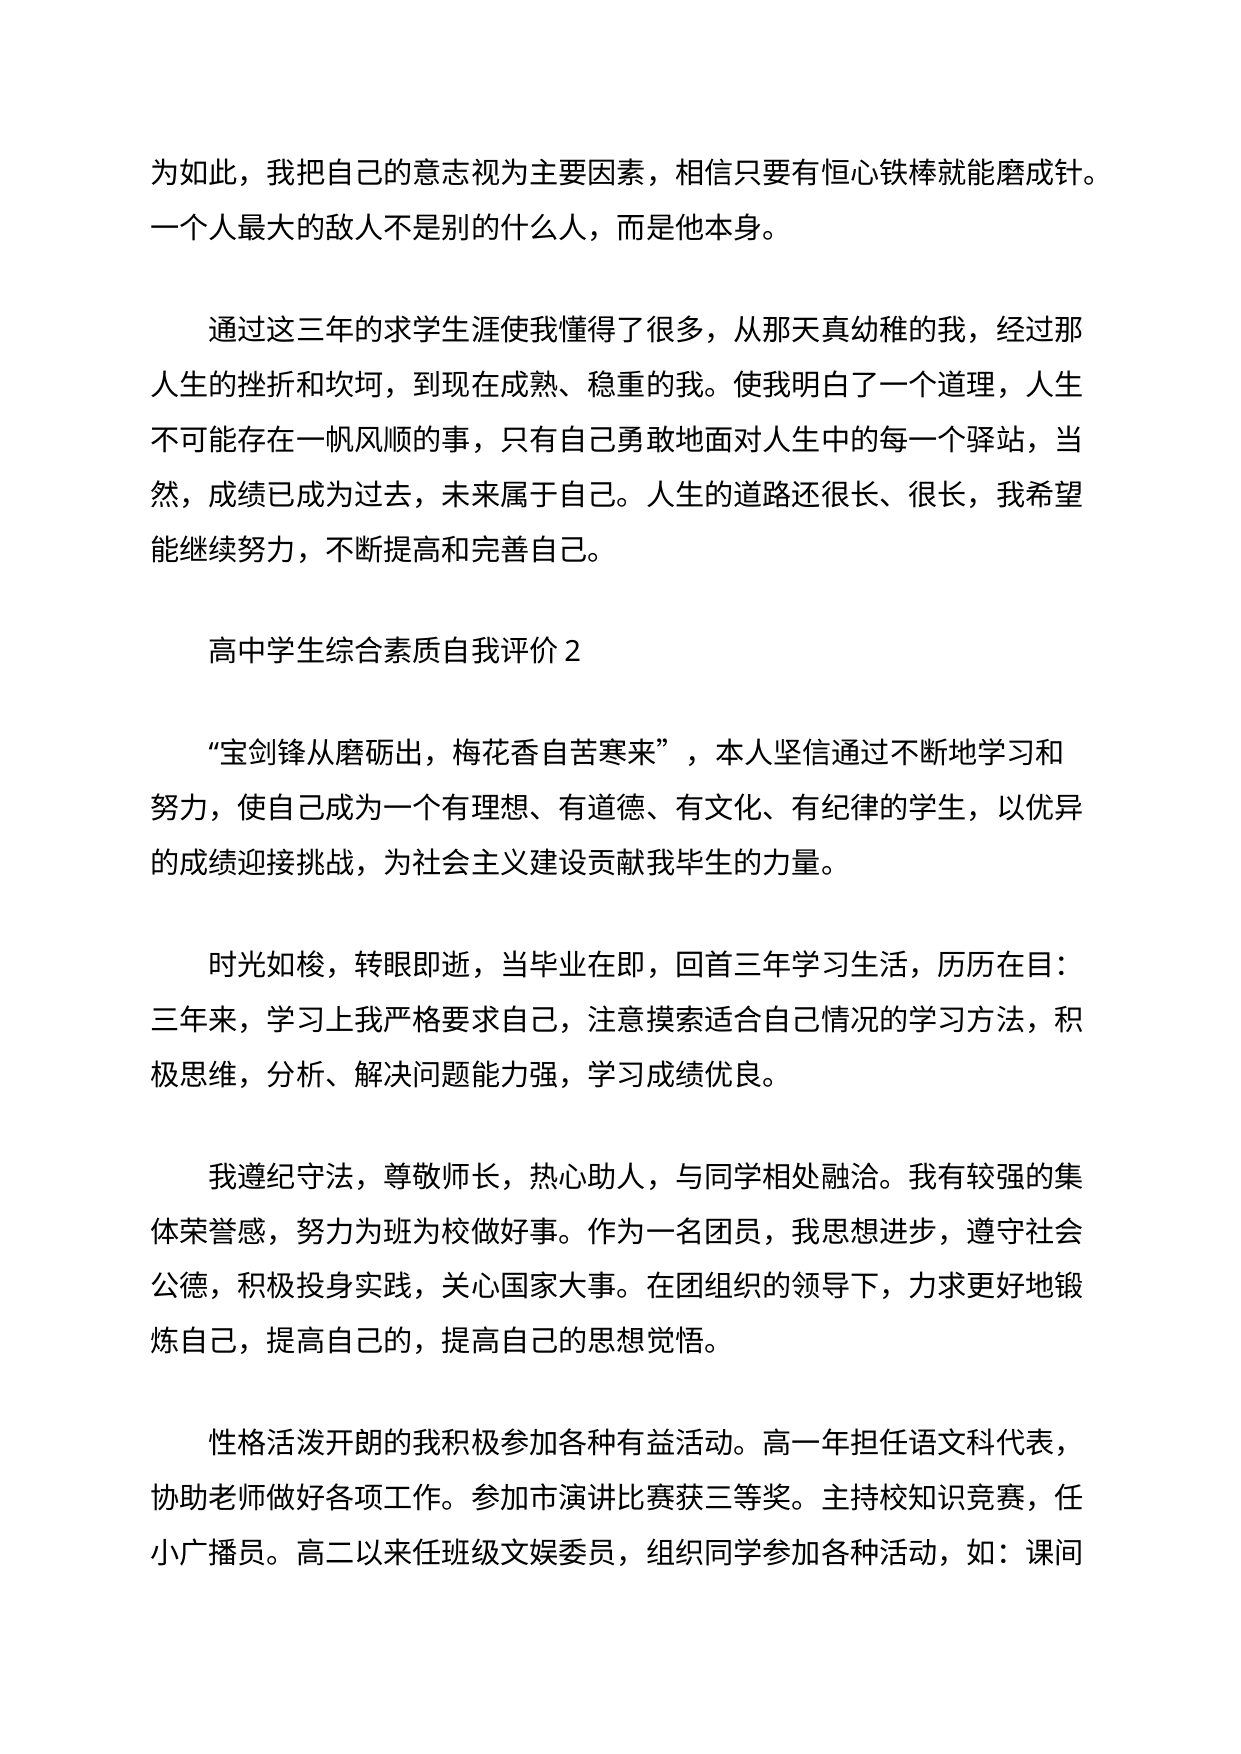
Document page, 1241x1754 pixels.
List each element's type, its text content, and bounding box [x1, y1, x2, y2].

text “宝剑锋从磨砺出，梅花香自苦寒来”，本人坚信通过不断地学习和努力，使自己成为一个有理想、有道德、有文化、有纪律的学生，以优异的成绩迎接挑战，为社会主义建设贡献我毕生的力量。 [150, 730, 1090, 882]
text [150, 1420, 1090, 1572]
text 通过这三年的求学生涯使我懂得了很多，从那天真幼稚的我，经过那人生的挫折和坎坷，到现在成熟、稳重的我。使我明白了一个道理，人生不可能存在一帆风顺的事，只有自己勇敢地面对人生中的每一个驿站，当然，成绩已成为过去，未来属于自己。人生的道路还很长、很长，我希望能继续努力，不断提高和完善自己。 [150, 307, 1090, 568]
text 高中学生综合素质自我评价2 [150, 628, 1090, 670]
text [150, 150, 1090, 247]
text 时光如梭，转眼即逝，当毕业在即，回首三年学习生活，历历在目：三年来，学习上我严格要求自己，注意摸索适合自己情况的学习方法，积极思维，分析、解决问题能力强，学习成绩优良。 [150, 942, 1090, 1094]
text 我遵纪守法，尊敬师长，热心助人，与同学相处融洽。我有较强的集体荣誉感，努力为班为校做好事。作为一名团员，我思想进步，遵守社会公德，积极投身实践，关心国家大事。在团组织的领导下，力求更好地锻炼自己，提高自己的，提高自己的思想觉悟。 [150, 1153, 1090, 1360]
